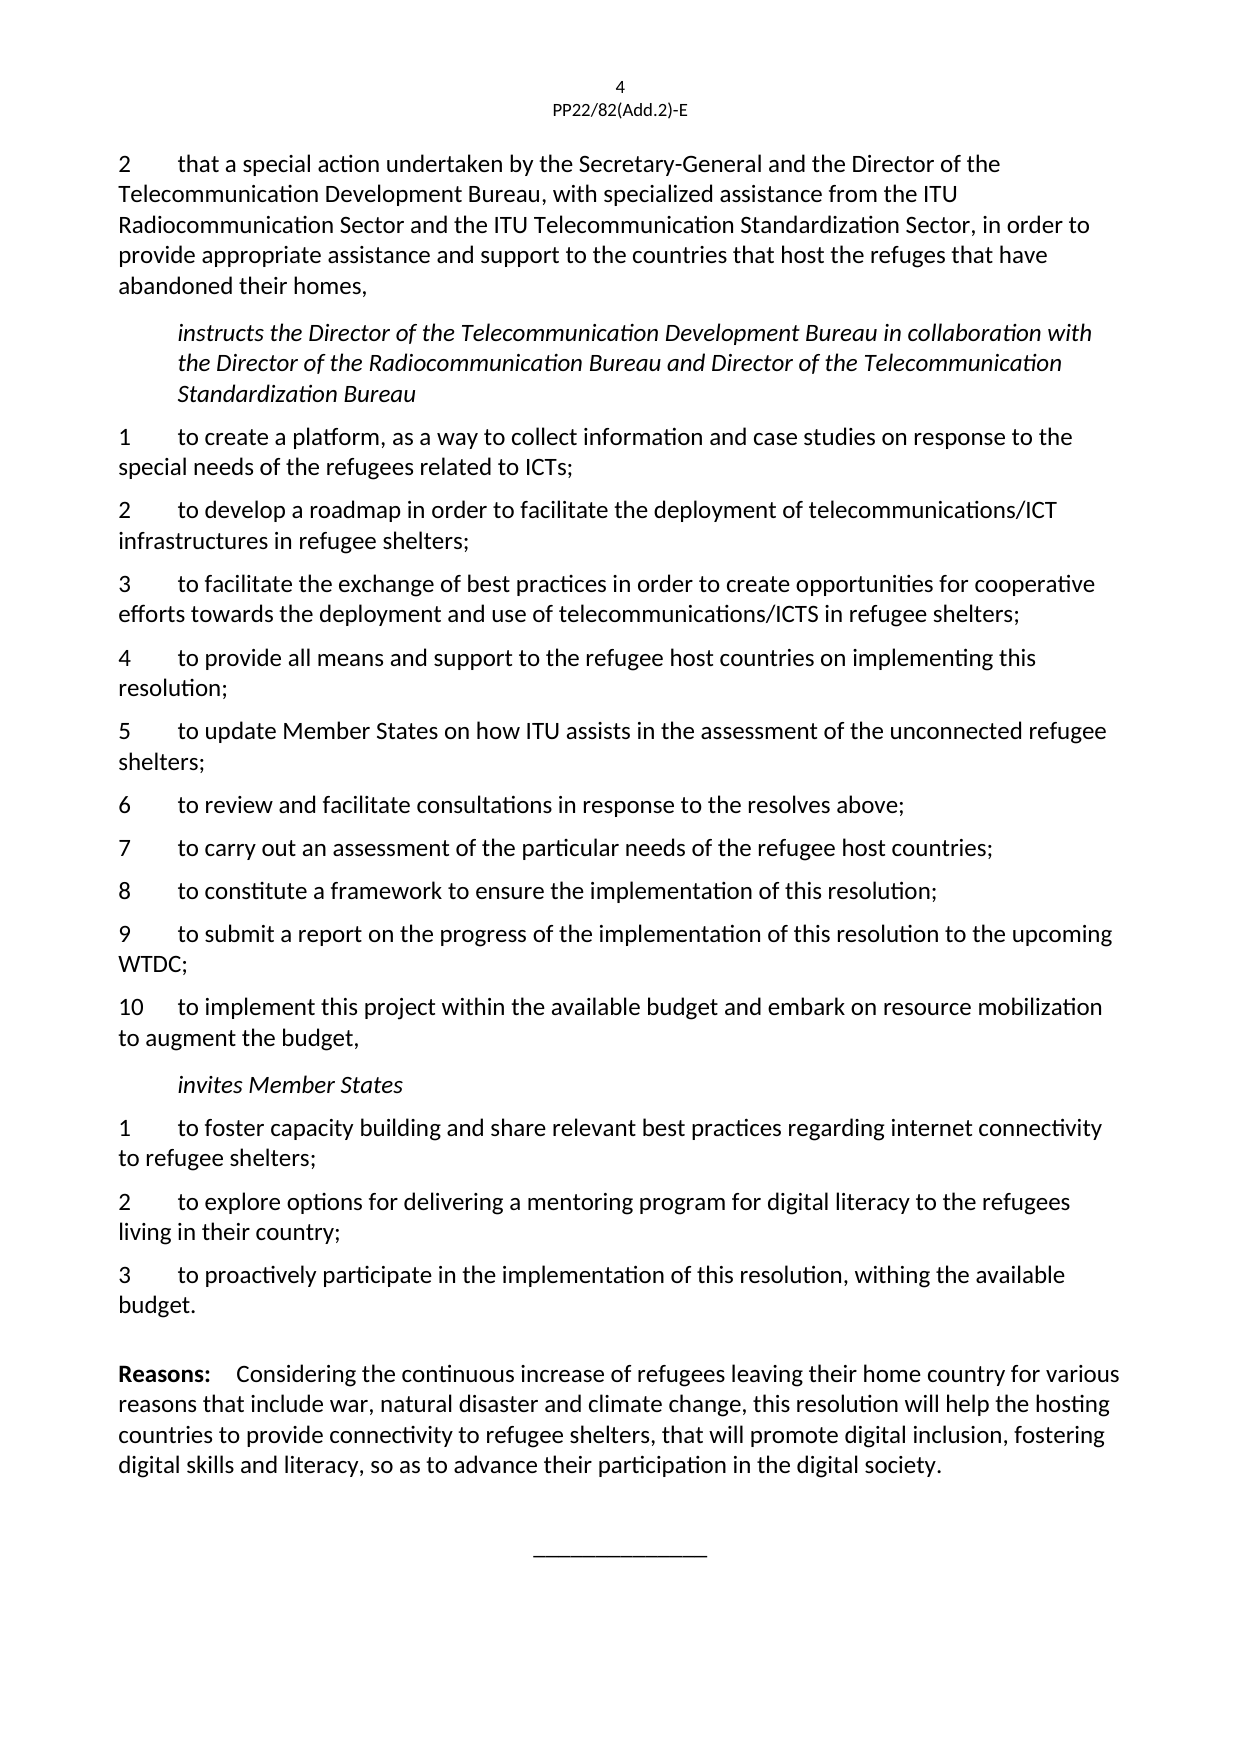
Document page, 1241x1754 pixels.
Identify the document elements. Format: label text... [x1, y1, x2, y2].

text ______________ [118, 1530, 1122, 1560]
text 1 to foster capacity building and share relevant best practices regarding internet connectivity to refugee shelters; [118, 1112, 1122, 1173]
text 2 that a special action undertaken by the Secretary-General and the Director of the Telecommunication Development Bureau, with specialized assistance from the ITU Radiocommunication Sector and the ITU Telecommunication Standardization Sector, in order to provide appropriate assistance and support to the countries that host the refuges that have abandoned their homes, [118, 148, 1122, 300]
text 2 to develop a roadmap in order to facilitate the deployment of telecommunications/ICT infrastructures in refugee shelters; [118, 494, 1122, 556]
text Reasons: Considering the continuous increase of refugees leaving their home country for various reasons that include war, natural disaster and climate change, this resolution will help the hosting countries to provide connectivity to refugee shelters, that will promote digital inclusion, fostering digital skills and literacy, so as to advance their participation in the digital society. [118, 1358, 1122, 1480]
text 2 to explore options for delivering a mentoring program for digital literacy to the refugees living in their country; [118, 1186, 1122, 1247]
text 8 to constitute a framework to ensure the implementation of this resolution; [118, 875, 1122, 905]
text instructs the Director of the Telecommunication Development Bureau in collaboration with the Director of the Radiocommunication Bureau and Director of the Telecommunication Standardization Bureau [177, 317, 1122, 408]
text 1 to create a platform, as a way to collect information and case studies on response to the special needs of the refugees related to ICTs; [118, 421, 1122, 482]
text 3 to proactively participate in the implementation of this resolution, withing the available budget. [118, 1259, 1122, 1320]
text 7 to carry out an assessment of the particular needs of the refugee host countries; [118, 832, 1122, 862]
text 5 to update Member States on how ITU assists in the assessment of the unconnected refugee shelters; [118, 715, 1122, 776]
text invites Member States [177, 1069, 1122, 1099]
text 9 to submit a report on the progress of the implementation of this resolution to the upcoming WTDC; [118, 918, 1122, 979]
text 4 to provide all means and support to the refugee host countries on implementing this resolution; [118, 642, 1122, 703]
text 3 to facilitate the exchange of best practices in order to create opportunities for cooperative efforts towards the deployment and use of telecommunications/ICTS in refugee shelters; [118, 568, 1122, 629]
text 6 to review and facilitate consultations in response to the resolves above; [118, 789, 1122, 819]
text 10 to implement this project within the available budget and embark on resource mobilization to augment the budget, [118, 991, 1122, 1052]
